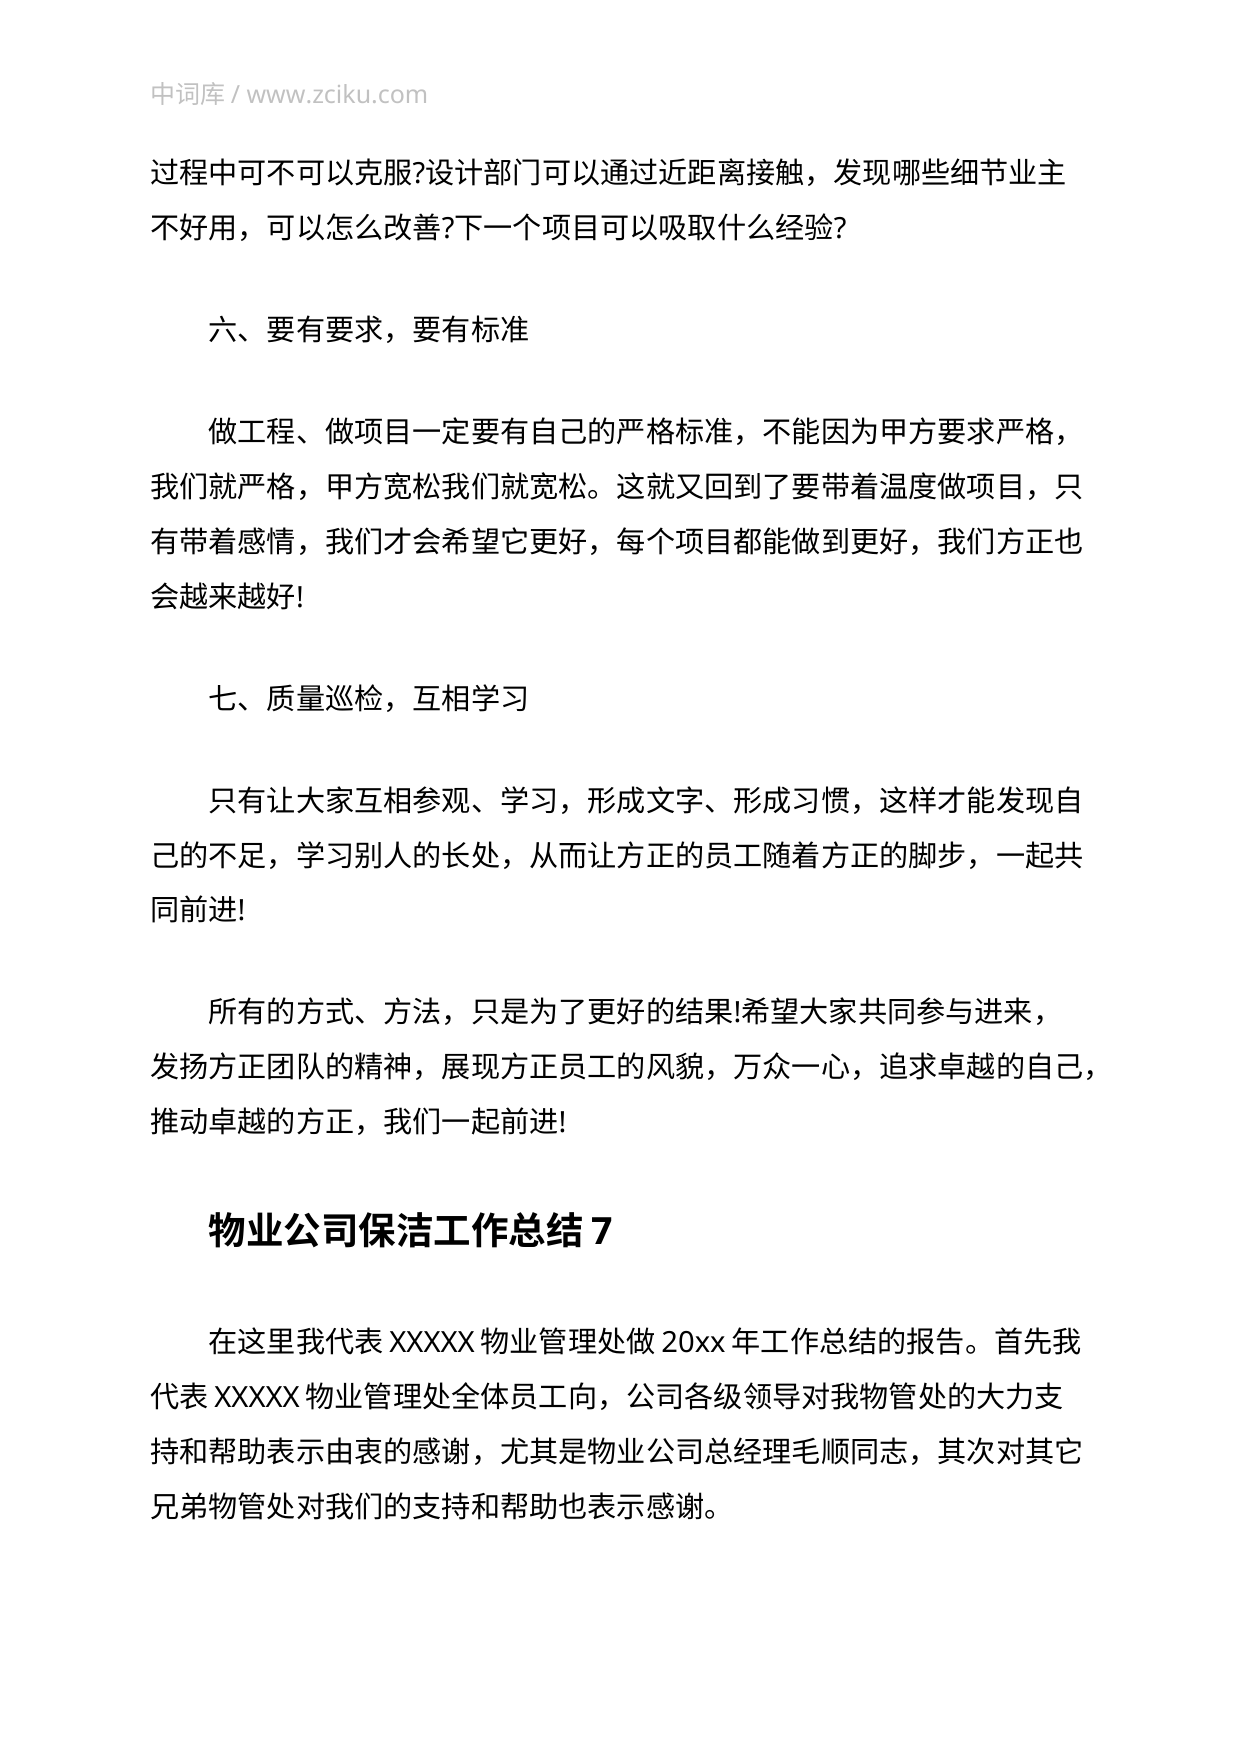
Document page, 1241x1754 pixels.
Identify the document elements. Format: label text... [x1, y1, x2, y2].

text 物业公司保洁工作总结7 [150, 1201, 1090, 1255]
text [150, 150, 1090, 247]
text 七、质量巡检，互相学习 [150, 675, 1090, 718]
text 六、要有要求，要有标准 [150, 307, 1090, 349]
text 只有让大家互相参观、学习，形成文字、形成习惯，这样才能发现自己的不足，学习别人的长处，从而让方正的员工随着方正的脚步，一起共同前进! [150, 777, 1090, 929]
text 在这里我代表XXXXX物业管理处做20xx年工作总结的报告。首先我代表XXXXX物业管理处全体员工向，公司各级领导对我物管处的大力支持和帮助表示由衷的感谢，尤其是物业公司总经理毛顺同志，其次对其它兄弟物管处对我们的支持和帮助也表示感谢。 [150, 1318, 1090, 1526]
text 做工程、做项目一定要有自己的严格标准，不能因为甲方要求严格，我们就严格，甲方宽松我们就宽松。这就又回到了要带着温度做项目，只有带着感情，我们才会希望它更好，每个项目都能做到更好，我们方正也会越来越好! [150, 409, 1090, 616]
text 所有的方式、方法，只是为了更好的结果!希望大家共同参与进来，发扬方正团队的精神，展现方正员工的风貌，万众一心，追求卓越的自己，推动卓越的方正，我们一起前进! [150, 989, 1090, 1141]
